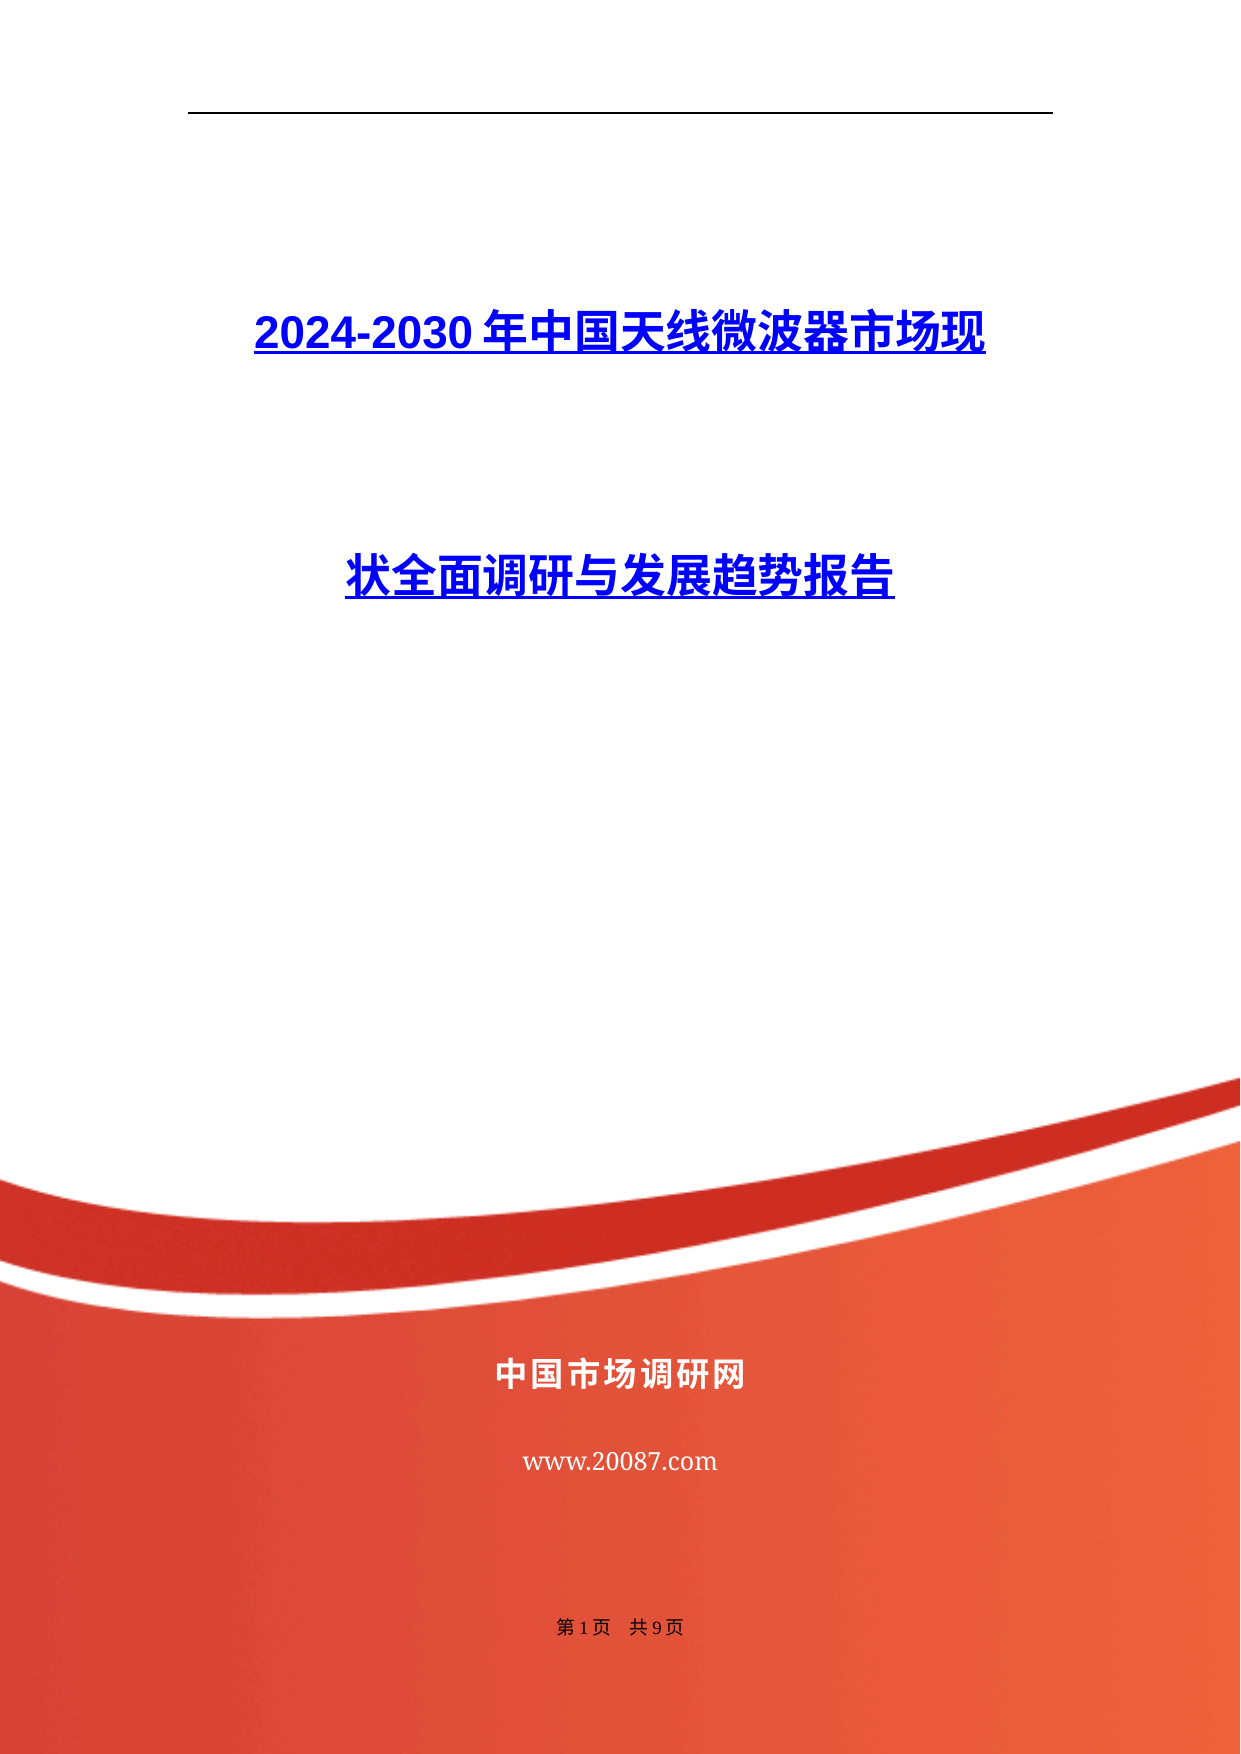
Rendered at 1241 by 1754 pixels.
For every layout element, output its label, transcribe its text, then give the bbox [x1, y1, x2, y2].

subtitle 中国市场调研网 [187, 1339, 1053, 1404]
table_header 2024-2030年中国天线微波器市场现状全面调研与发展趋势报告 [188, 207, 1053, 773]
text www.20087.com [187, 1428, 1053, 1493]
picture [0, 1006, 1241, 1754]
